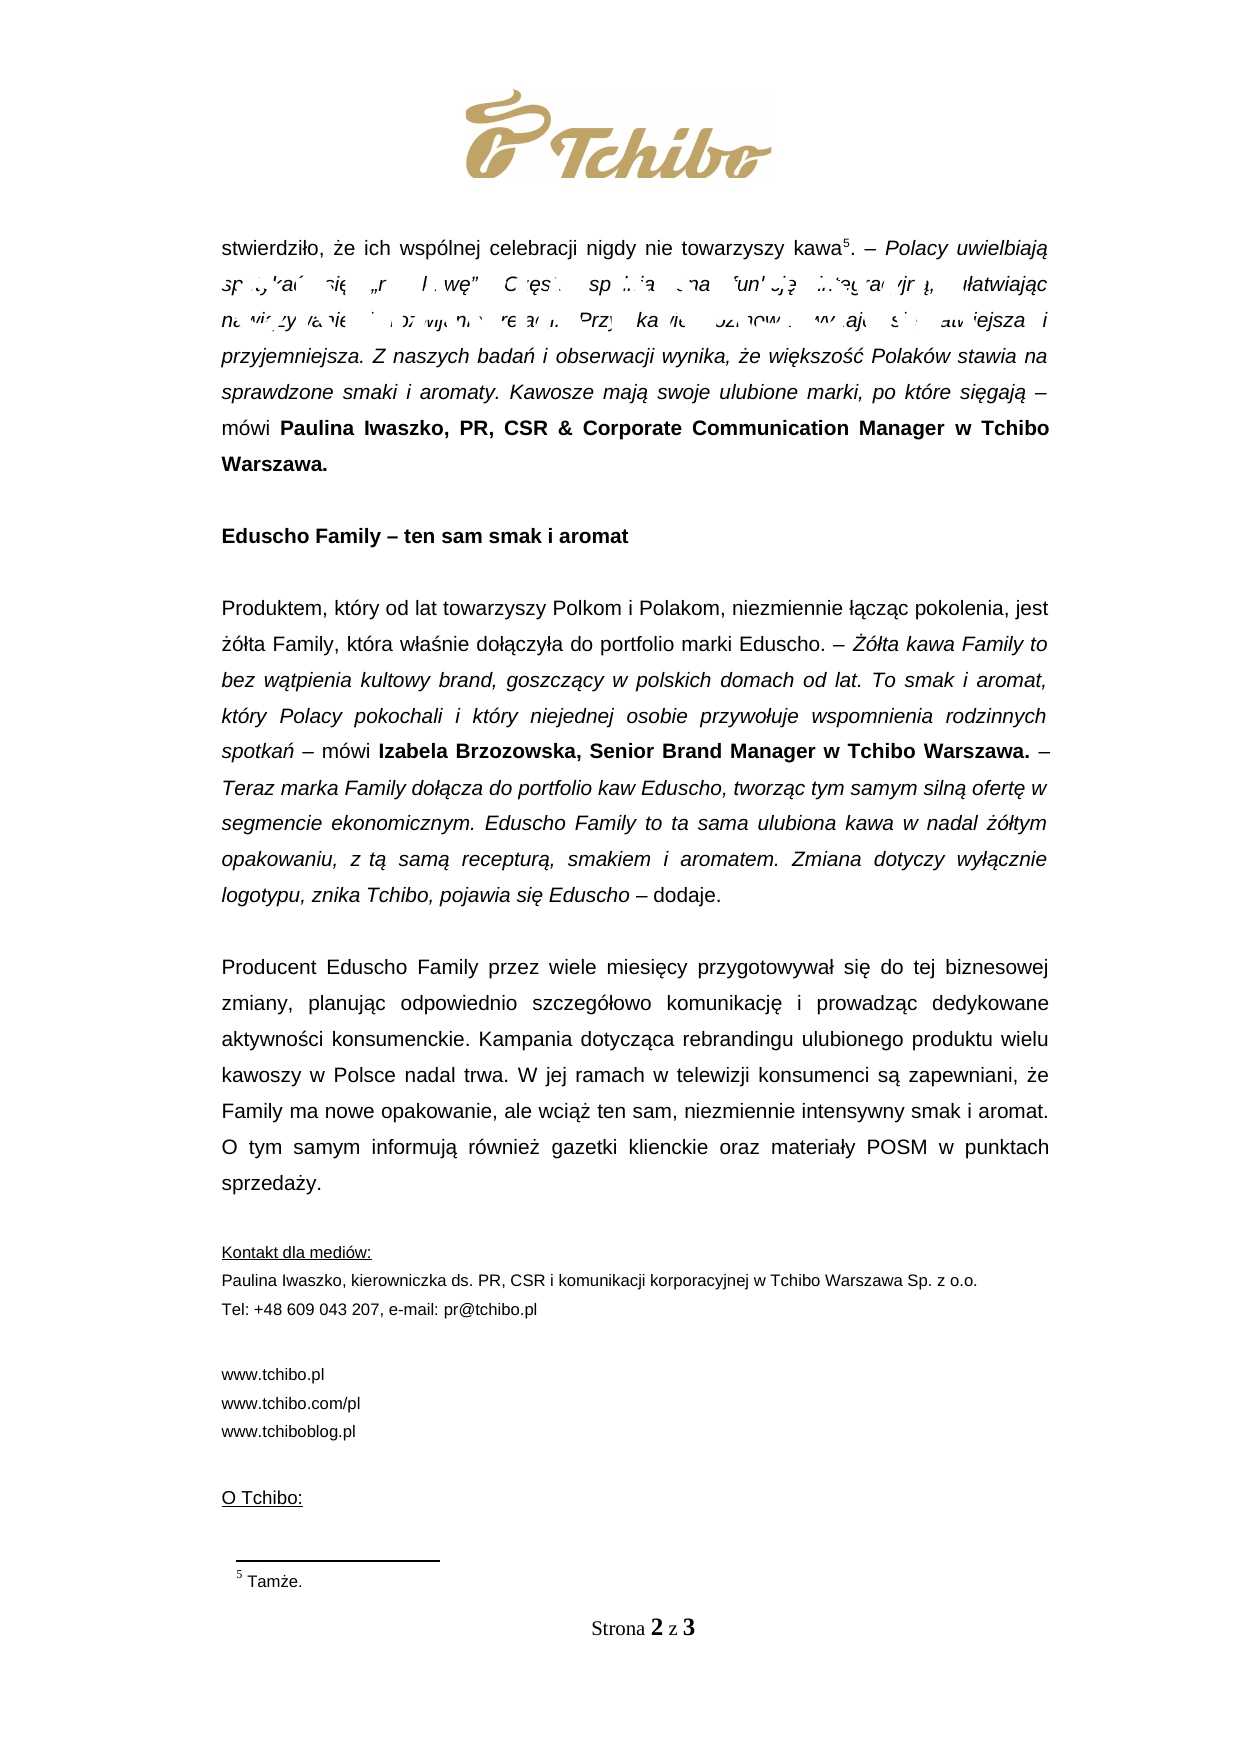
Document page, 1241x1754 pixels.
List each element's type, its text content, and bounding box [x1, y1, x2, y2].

text www.tchibo.pl [221, 1365, 1050, 1384]
text Produktem, który od lat towarzyszy Polkom i Polakom, niezmiennie łącząc pokolenia, jest żółta Family, która właśnie dołączyła do portfolio marki Eduscho. – Żółta kawa Family to bez wątpienia kultowy brand, goszczący w polskich domach od lat. To smak i aromat, który Polacy pokochali i który niejednej osobie przywołuje wspomnienia rodzinnych spotkań – mówi Izabela Brzozowska, Senior Brand Manager w Tchibo Warszawa. – Teraz marka Family dołącza do portfolio kaw Eduscho, tworząc tym samym silną ofertę w segmencie ekonomicznym. Eduscho Family to ta sama ulubiona kawa w nadal żółtym opakowaniu, z tą samą recepturą, smakiem i aromatem. Zmiana dotyczy wyłącznie logotypu, znika Tchibo, pojawia się Eduscho – dodaje. [221, 596, 1050, 907]
text Producent Eduscho Family przez wiele miesięcy przygotowywał się do tej biznesowej zmiany, planując odpowiednio szczegółowo komunikację i prowadząc dedykowane aktywności konsumenckie. Kampania dotycząca rebrandingu ulubionego produktu wielu kawoszy w Polsce nadal trwa. W jej ramach w telewizji konsumenci są zapewniani, że Family ma nowe opakowanie, ale wciąż ten sam, niezmiennie intensywny smak i aromat. O tym samym informują również gazetki klienckie oraz materiały POSM w punktach sprzedaży. [221, 955, 1050, 1194]
text O Tchibo: [221, 1487, 1050, 1508]
picture [465, 89, 771, 178]
text Kontakt dla mediów: [221, 1242, 1050, 1262]
text www.tchiboblog.pl [221, 1422, 1050, 1441]
text Eduscho Family – ten sam smak i aromat [221, 524, 1050, 548]
text www.tchibo.com/pl [221, 1393, 1050, 1413]
text Paulina Iwaszko, kierowniczka ds. PR, CSR i komunikacji korporacyjnej w Tchibo Warszawa Sp. z o.o. [221, 1271, 1050, 1290]
text Tel: +48 609 043 207, e-mail: pr@tchibo.pl [221, 1300, 1050, 1319]
